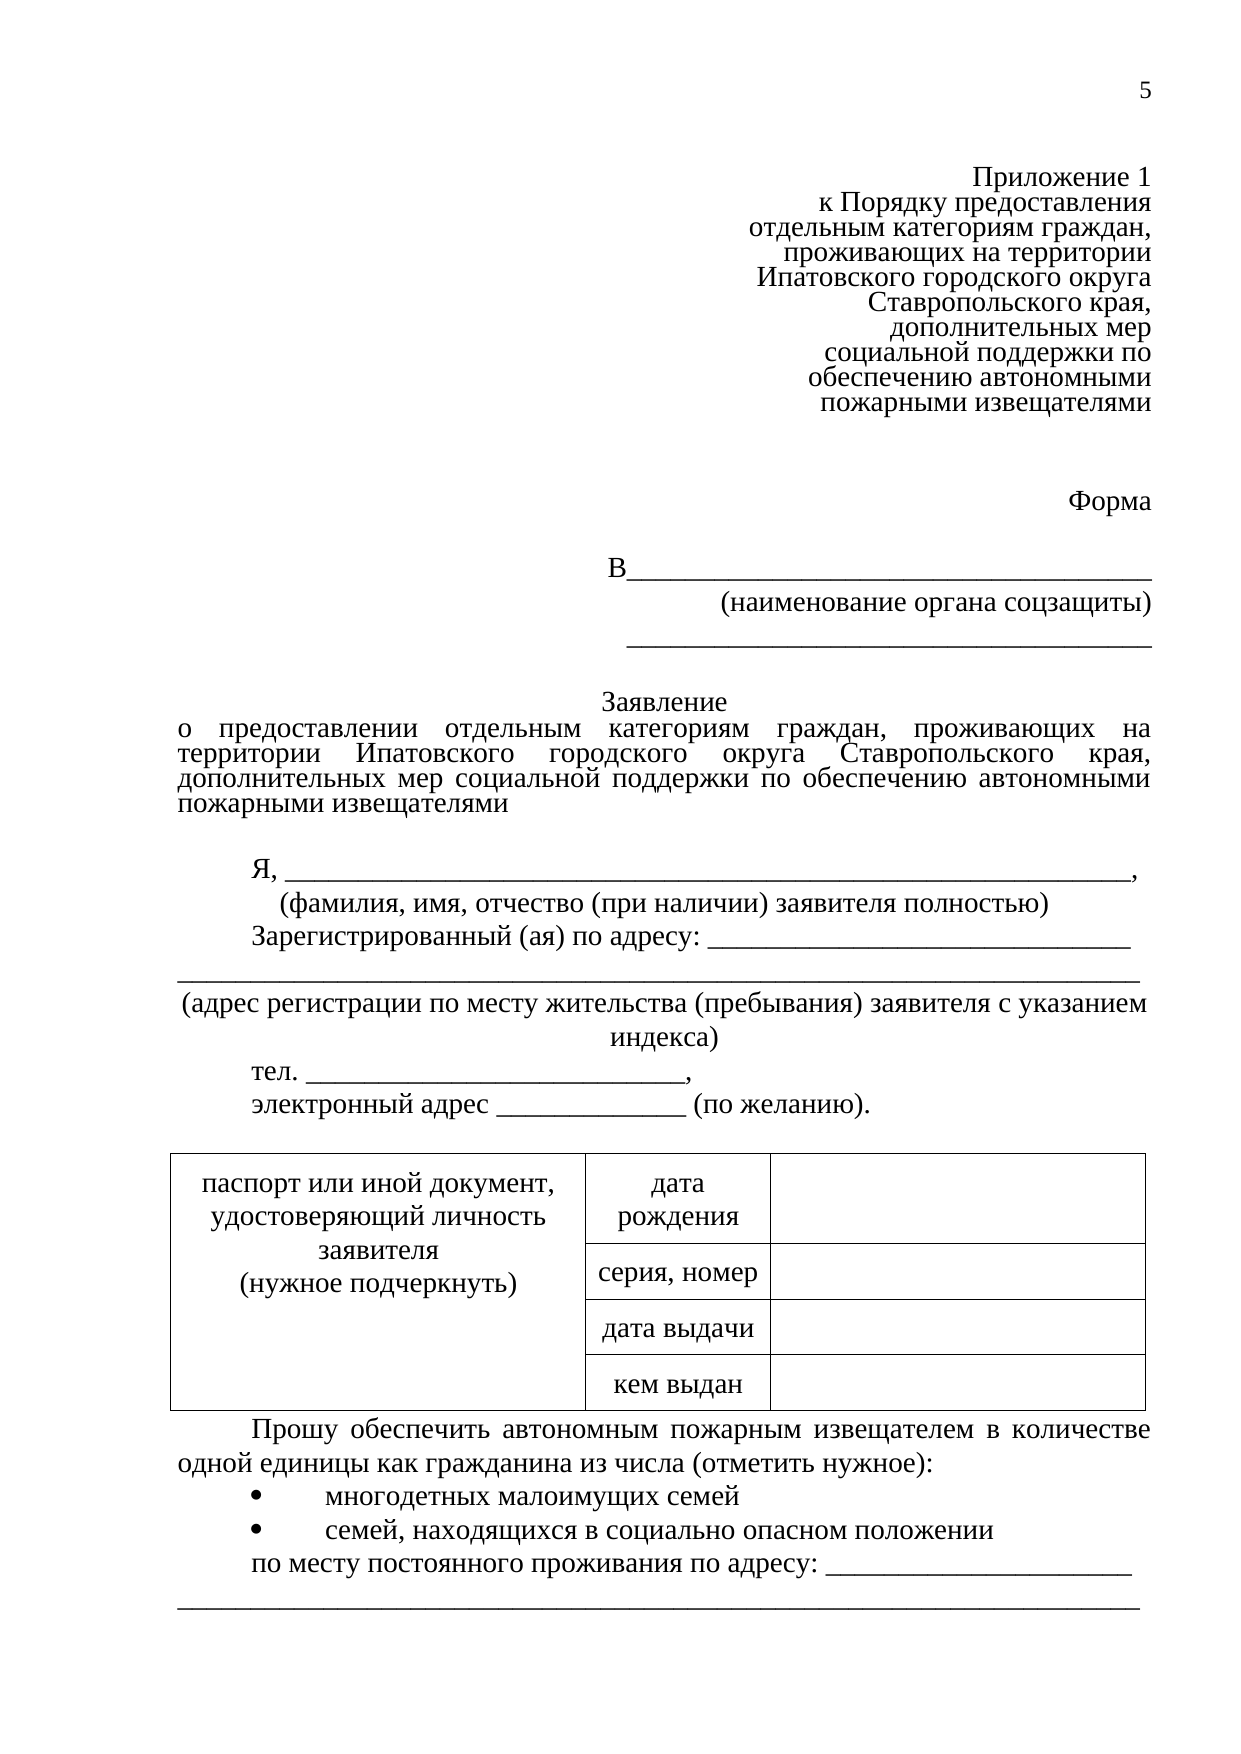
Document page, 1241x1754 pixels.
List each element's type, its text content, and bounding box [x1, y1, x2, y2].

table_cell кем выдан [586, 1355, 770, 1410]
text пожарными извещателями [177, 391, 1152, 416]
text ____________________________________ [177, 617, 1152, 651]
text __________________________________________________________________ [177, 1579, 1152, 1613]
table_cell дата выдачи [586, 1300, 770, 1354]
text Я, __________________________________________________________, [177, 851, 1152, 885]
text социальной поддержки по [177, 341, 1152, 366]
text к Порядку предоставления [177, 191, 1152, 216]
text дополнительных мер [177, 316, 1152, 341]
text Прошу обеспечить автономным пожарным извещателем в количестве одной единицы как гражданина из числа (отметить нужное): [177, 1411, 1152, 1478]
text отдельным категориям граждан, [177, 216, 1152, 241]
text В____________________________________ [177, 550, 1152, 584]
table_header паспорт или иной документ, удостоверяющий личность заявителя (нужное подчеркнуть) [171, 1154, 585, 1410]
text (наименование органа соцзащиты) [177, 584, 1152, 617]
text электронный адрес _____________ (по желанию). [177, 1086, 1152, 1120]
text (адрес регистрации по месту жительства (пребывания) заявителя с указанием индекса) [177, 986, 1152, 1053]
text Приложение 1 [177, 166, 1152, 191]
text Форма [177, 483, 1152, 517]
text тел. __________________________, [177, 1053, 1152, 1086]
text Заявление [177, 684, 1152, 718]
text по месту постоянного проживания по адресу: _____________________ [177, 1546, 1152, 1579]
table_header дата рождения [586, 1154, 770, 1243]
list семей, находящихся в социально опасном положении [177, 1512, 1152, 1546]
table_cell [771, 1244, 1145, 1298]
table_cell [771, 1355, 1145, 1410]
text __________________________________________________________________ [177, 952, 1152, 986]
text Ставропольского края, [177, 291, 1152, 316]
text Ипатовского городского округа [177, 266, 1152, 291]
table_cell серия, номер [586, 1244, 770, 1298]
text Зарегистрированный (ая) по адресу: _____________________________ [177, 918, 1152, 952]
text проживающих на территории [177, 241, 1152, 266]
table_cell [771, 1300, 1145, 1354]
text обеспечению автономными [177, 366, 1152, 391]
text (фамилия, имя, отчество (при наличии) заявителя полностью) [177, 885, 1152, 918]
text о предоставлении отдельным категориям граждан, проживающих на территории Ипатовского городского округа Ставропольского края, дополнительных мер социальной поддержки по обеспечению автономными пожарными извещателями [177, 718, 1152, 818]
list многодетных малоимущих семей [177, 1478, 1152, 1512]
table_header [771, 1154, 1145, 1243]
